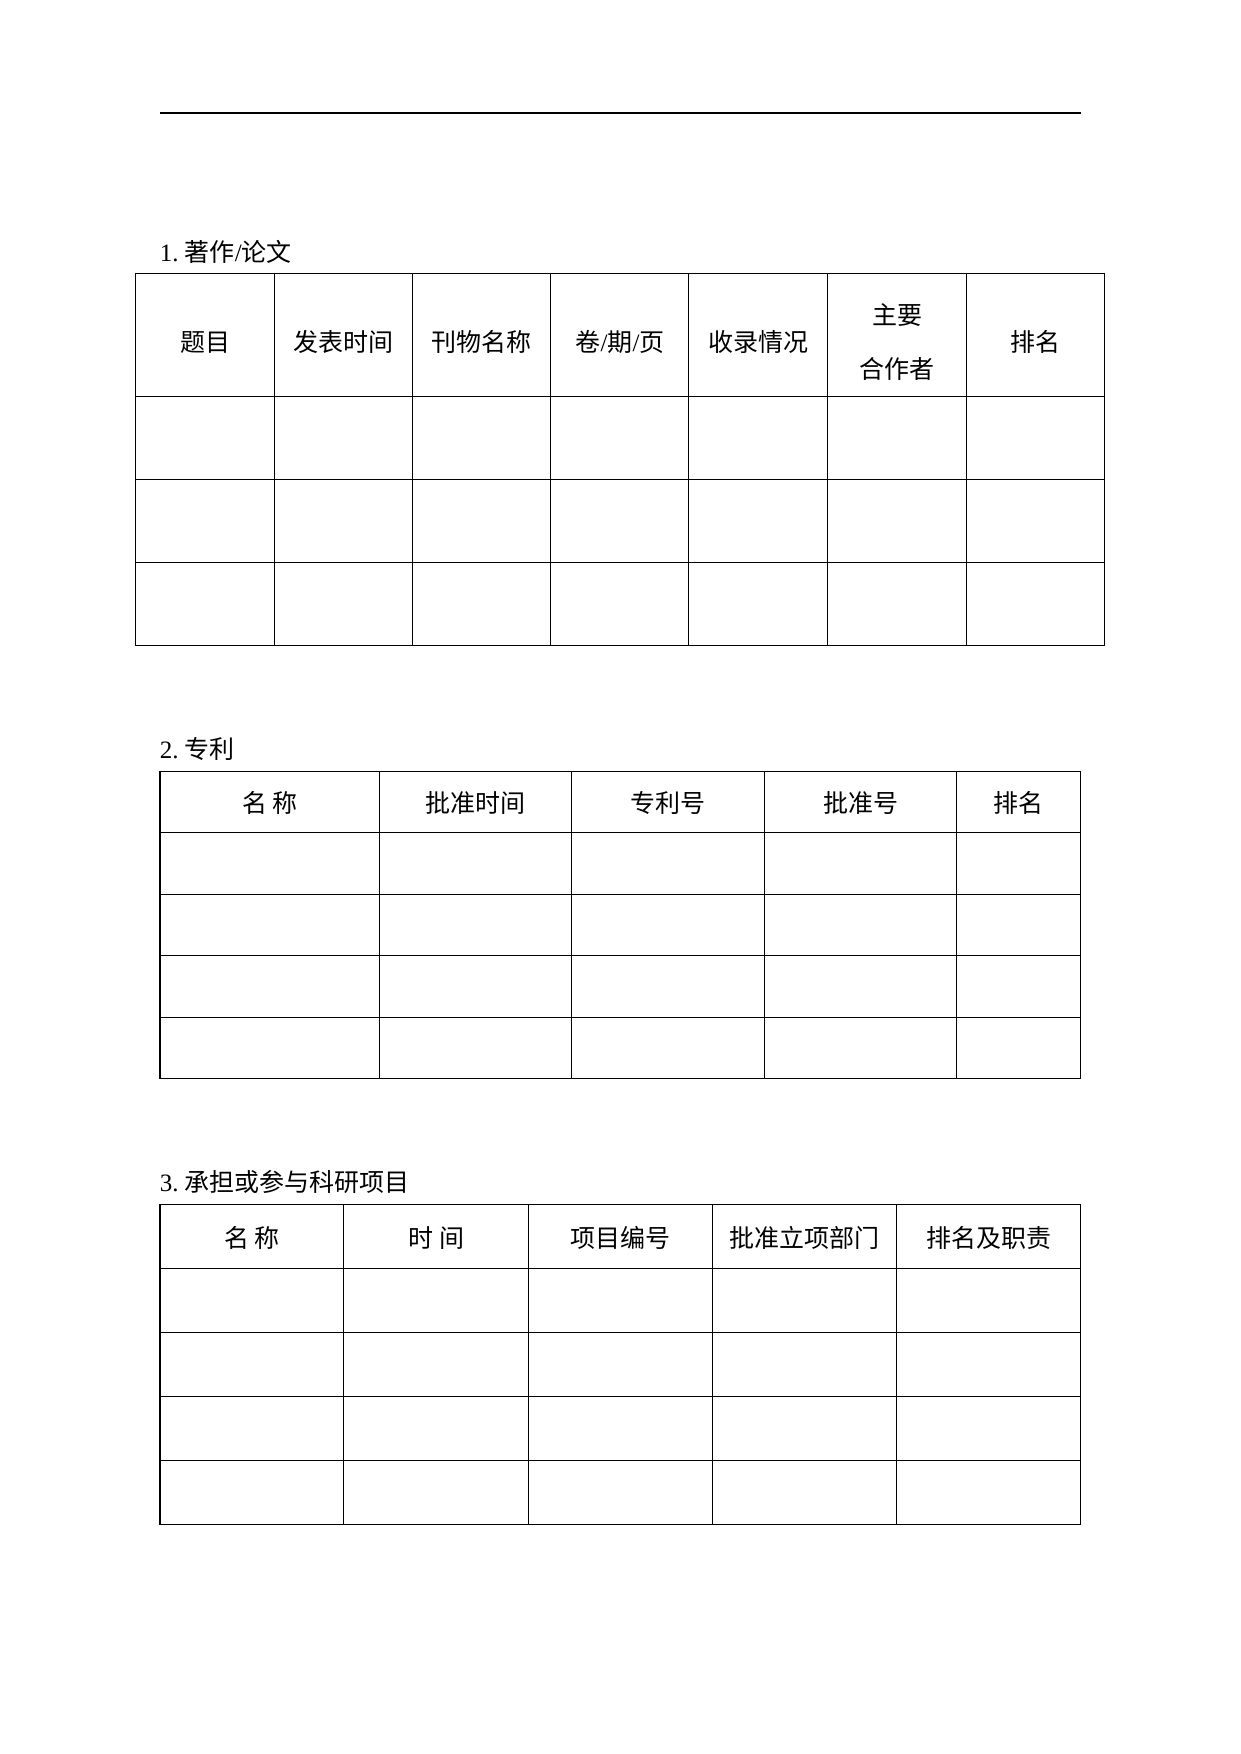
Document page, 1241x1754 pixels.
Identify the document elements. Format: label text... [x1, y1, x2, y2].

table_cell [897, 1333, 1080, 1396]
table_cell [689, 480, 827, 562]
table_cell [897, 1397, 1080, 1460]
table_cell [897, 1269, 1080, 1332]
table_cell [380, 1018, 571, 1078]
table_cell [957, 833, 1080, 894]
table_header 排名 [967, 274, 1104, 396]
table_cell [967, 480, 1104, 562]
table_header 名 称 [161, 1205, 343, 1268]
table_header 项目编号 [529, 1205, 712, 1268]
table_header 主要 合作者 [828, 274, 966, 396]
table_cell [713, 1269, 896, 1332]
table_cell [413, 480, 550, 562]
table_cell [380, 956, 571, 1017]
table_header 专利号 [572, 772, 764, 832]
table_cell [828, 563, 966, 644]
table_cell [765, 833, 956, 894]
table_cell [161, 956, 379, 1017]
table_header 时 间 [344, 1205, 528, 1268]
table_cell [344, 1269, 528, 1332]
table_cell [713, 1461, 896, 1524]
table_cell [529, 1461, 712, 1524]
table_cell [413, 563, 550, 644]
table_cell [161, 833, 379, 894]
table_cell [380, 895, 571, 955]
table_header 批准立项部门 [713, 1205, 896, 1268]
table_cell [765, 956, 956, 1017]
table_cell [529, 1397, 712, 1460]
table_header 批准号 [765, 772, 956, 832]
table_header 排名及职责 [897, 1205, 1080, 1268]
table_cell [967, 563, 1104, 644]
table_cell [957, 956, 1080, 1017]
table_cell [828, 480, 966, 562]
table_cell [551, 480, 688, 562]
table_cell [275, 480, 412, 562]
table_header 收录情况 [689, 274, 827, 396]
table_cell [957, 1018, 1080, 1078]
table_cell [161, 1018, 379, 1078]
table_cell [161, 1397, 343, 1460]
table_cell [765, 895, 956, 955]
text 3. 承担或参与科研项目 [159, 1142, 1081, 1204]
table_cell [529, 1333, 712, 1396]
table_cell [161, 1269, 343, 1332]
table_cell [572, 1018, 764, 1078]
table_header 题目 [136, 274, 274, 396]
table_cell [551, 563, 688, 644]
table_header 名 称 [161, 772, 379, 832]
table_cell [344, 1333, 528, 1396]
text 1. 著作/论文 [159, 218, 1081, 273]
table_cell [572, 833, 764, 894]
table_cell [161, 895, 379, 955]
table_header 发表时间 [275, 274, 412, 396]
table_cell [275, 563, 412, 644]
table_cell [689, 563, 827, 644]
table_cell [380, 833, 571, 894]
table_cell [967, 397, 1104, 479]
table_cell [136, 480, 274, 562]
table_cell [828, 397, 966, 479]
table_cell [689, 397, 827, 479]
table_cell [275, 397, 412, 479]
table_cell [529, 1269, 712, 1332]
table_cell [136, 563, 274, 644]
table_header 刊物名称 [413, 274, 550, 396]
table_header 排名 [957, 772, 1080, 832]
table_cell [713, 1333, 896, 1396]
table_cell [413, 397, 550, 479]
table_cell [344, 1397, 528, 1460]
text 2. 专利 [159, 708, 1081, 771]
table_cell [897, 1461, 1080, 1524]
table_header 批准时间 [380, 772, 571, 832]
table_cell [136, 397, 274, 479]
table_header 卷/期/页 [551, 274, 688, 396]
table_cell [713, 1397, 896, 1460]
table_cell [957, 895, 1080, 955]
table_cell [765, 1018, 956, 1078]
table_cell [344, 1461, 528, 1524]
table_cell [572, 895, 764, 955]
table_cell [161, 1461, 343, 1524]
table_cell [572, 956, 764, 1017]
table_cell [551, 397, 688, 479]
table_cell [161, 1333, 343, 1396]
